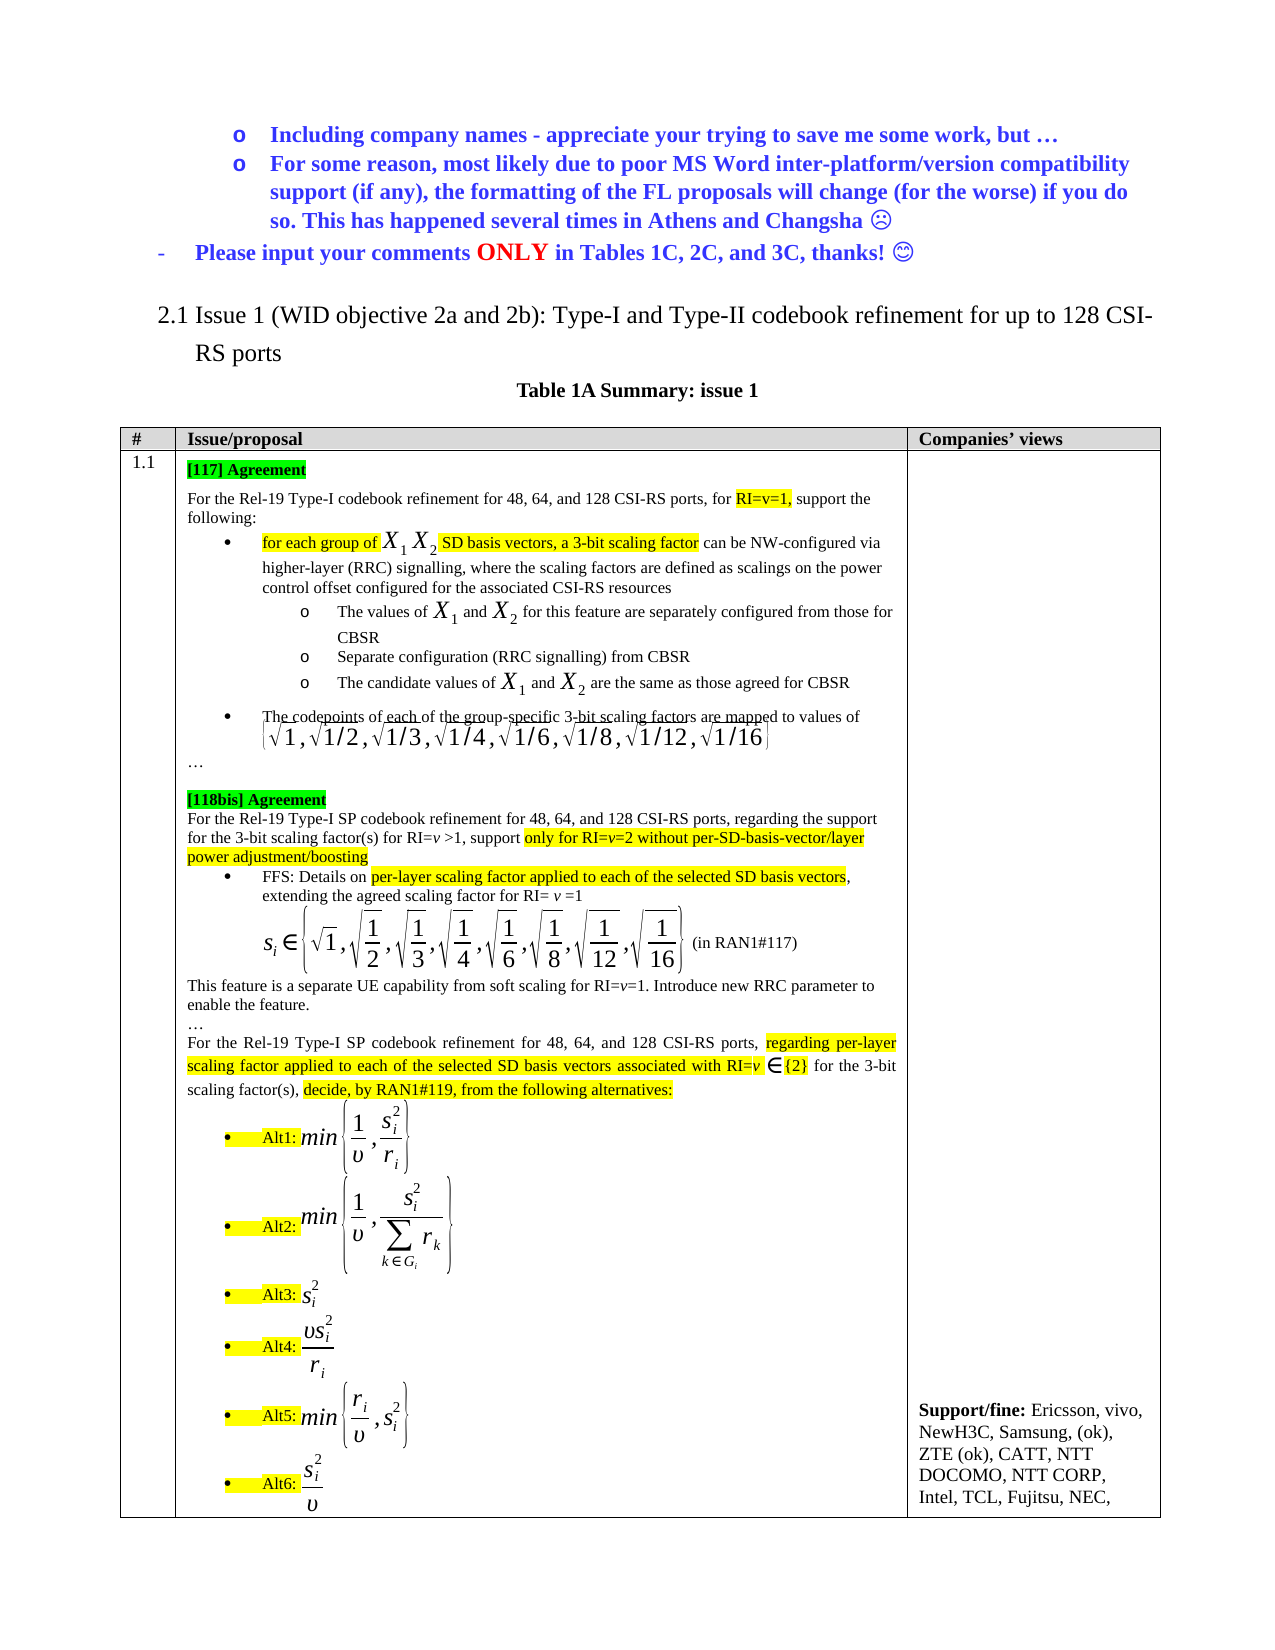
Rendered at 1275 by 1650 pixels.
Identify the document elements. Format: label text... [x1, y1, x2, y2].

subtitle Issue 1 (WID objective 2a and 2b): Type-I and Type-II codebook refinement for up to 128 CSI-RS ports [157, 295, 1155, 371]
list Including company names - appreciate your trying to save me some work, but … [232, 122, 1155, 150]
list For some reason, most likely due to poor MS Word inter-platform/version compatibility support (if any), the formatting of the FL proposals will change (for the worse) if you do so. This has happened several times in Athens and Changsha ☹ [232, 150, 1155, 236]
text Table 1A Summary: issue 1 [120, 371, 1155, 409]
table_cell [176, 451, 907, 1517]
table_cell 1.1 [121, 451, 175, 1517]
table_header # [121, 428, 175, 449]
list Please input your comments ONLY in Tables 1C, 2C, and 3C, thanks! 😊 [157, 236, 1155, 267]
table_header Companies’ views [908, 428, 1160, 449]
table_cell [908, 451, 1160, 1517]
table_header Issue/proposal [176, 428, 907, 449]
